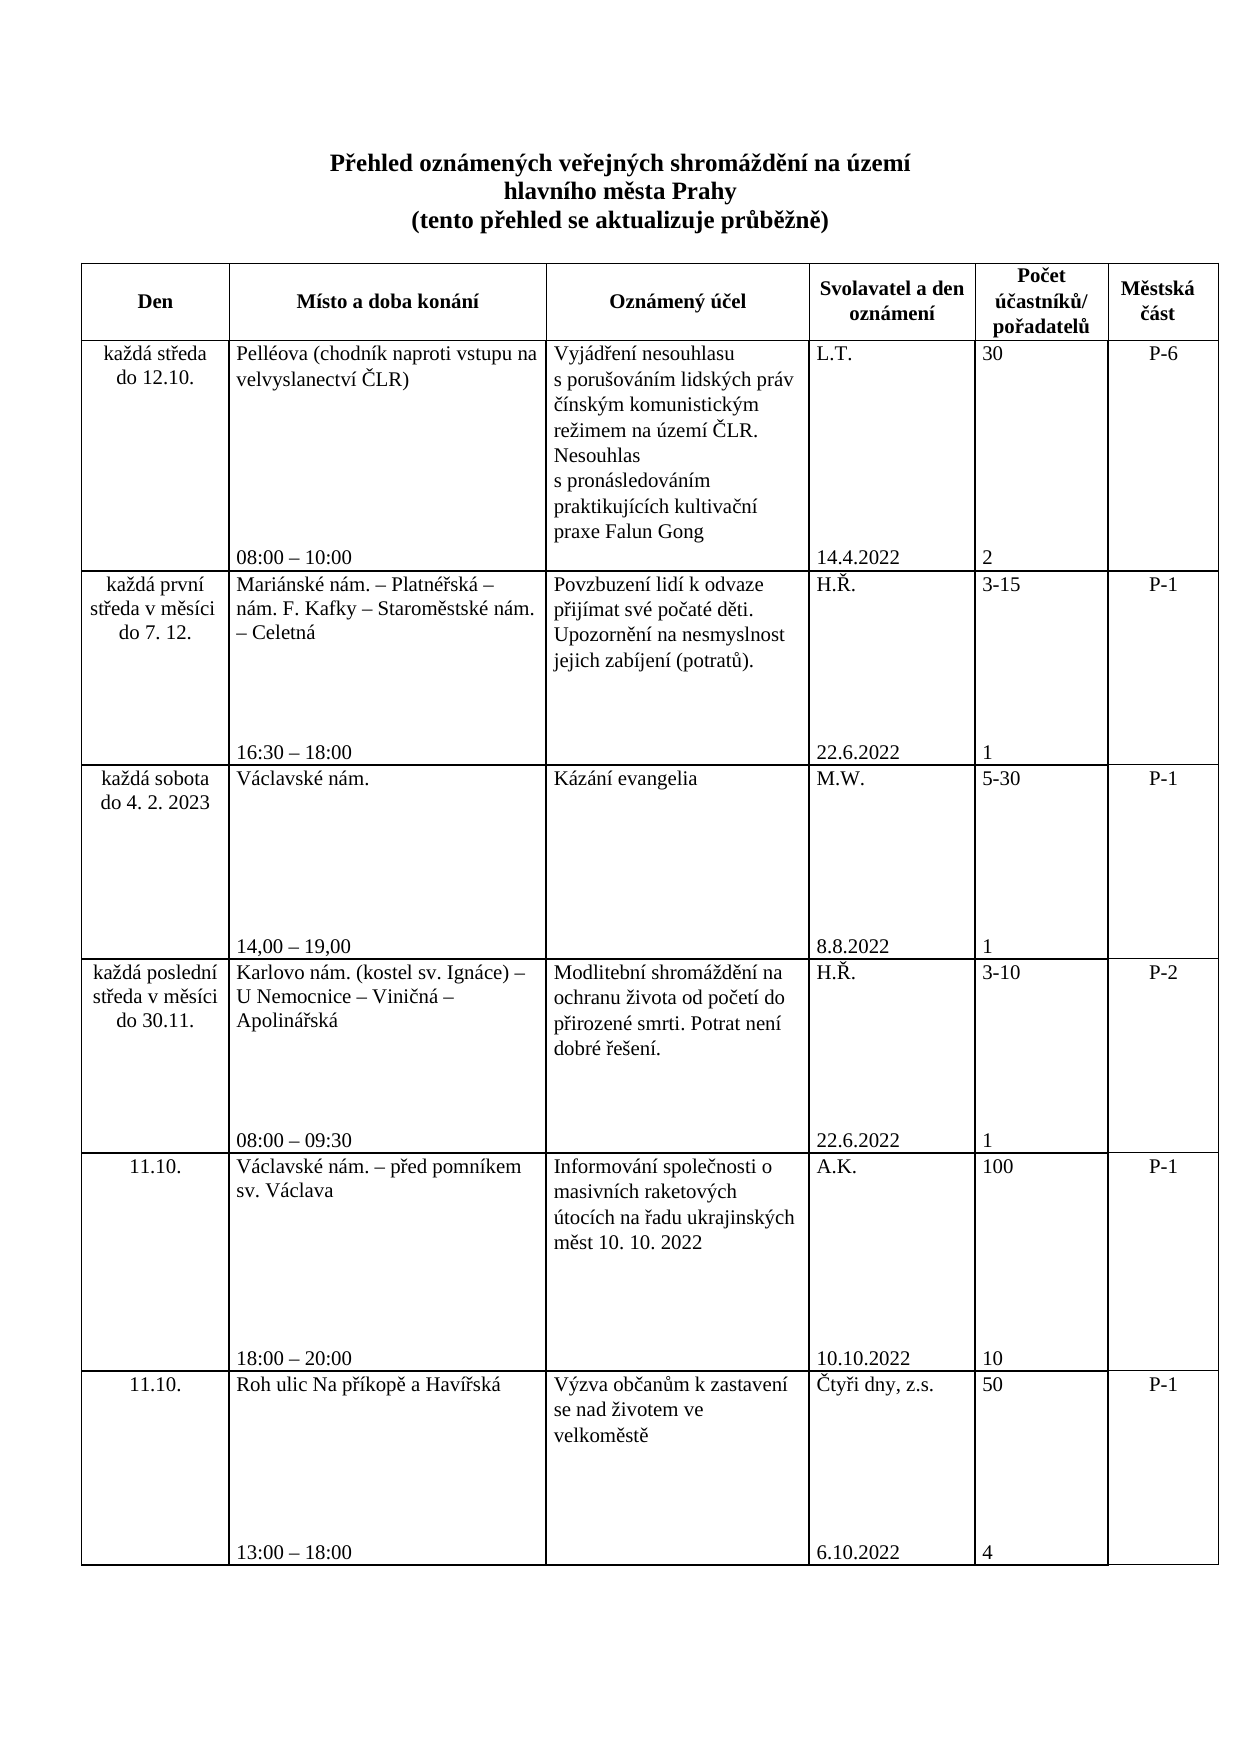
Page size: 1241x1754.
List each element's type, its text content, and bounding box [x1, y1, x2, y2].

table_cell P-1 [1109, 765, 1218, 958]
table_cell L.T. 14.4.2022 [810, 341, 974, 570]
table_cell P-6 [1109, 341, 1218, 570]
table_cell Karlovo nám. (kostel sv. Ignáce) – U Nemocnice – Viničná – Apolinářská 08:00 – 09:30 [230, 960, 545, 1152]
table_cell P-2 [1109, 959, 1218, 1152]
table_cell každá sobota do 4. 2. 2023 [82, 766, 228, 958]
table_cell Václavské nám. 14,00 – 19,00 [230, 766, 545, 958]
table_cell Modlitební shromáždění na ochranu života od početí do přirozené smrti. Potrat není dobré řešení. [547, 960, 808, 1152]
table_cell Čtyři dny, z.s. 6.10.2022 [810, 1372, 974, 1564]
table_cell každá první středa v měsíci do 7. 12. [82, 572, 228, 764]
text Přehled oznámených veřejných shromáždění na území [148, 148, 1093, 176]
table_cell 3-10 1 [976, 960, 1107, 1152]
table_header Místo a doba konání [230, 264, 546, 340]
table_header Městská část [1109, 264, 1218, 340]
table_cell M.W. 8.8.2022 [810, 766, 974, 958]
table_header Svolavatel a den oznámení [810, 264, 975, 340]
table_cell Povzbuzení lidí k odvaze přijímat své počaté děti. Upozornění na nesmyslnost jejich zabíjení (potratů). [547, 572, 808, 764]
table_cell každá středa do 12.10. [82, 341, 228, 570]
table_cell H.Ř. 22.6.2022 [810, 960, 974, 1152]
table_cell P-1 [1109, 1153, 1218, 1370]
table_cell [230, 1372, 545, 1564]
table_cell Vyjádření nesouhlasu s porušováním lidských práv čínským komunistickým režimem na území ČLR. Nesouhlas s pronásledováním praktikujících kultivační praxe Falun Gong [547, 341, 808, 570]
table_cell Mariánské nám. – Platnéřská – nám. F. Kafky – Staroměstské nám. – Celetná 16:30 – 18:00 [230, 572, 545, 764]
table_cell P-1 [1109, 572, 1218, 764]
table_cell Pelléova (chodník naproti vstupu na velvyslanectví ČLR) 08:00 – 10:00 [230, 341, 545, 570]
table_cell 11.10. [82, 1154, 228, 1370]
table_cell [547, 1372, 808, 1564]
table_header Počet účastníků/ pořadatelů [976, 264, 1108, 340]
table_cell H.Ř. 22.6.2022 [810, 572, 974, 764]
table_cell Václavské nám. – před pomníkem sv. Václava 18:00 – 20:00 [230, 1154, 545, 1370]
table_cell P-1 [1109, 1371, 1218, 1564]
table_cell každá poslední středa v měsíci do 30.11. [82, 960, 228, 1152]
table_cell 5-30 1 [976, 766, 1107, 958]
text hlavního města Prahy [148, 176, 1093, 205]
table_cell 30 2 [976, 341, 1107, 570]
text (tento přehled se aktualizuje průběžně) [148, 205, 1093, 234]
table_cell 11.10. [82, 1372, 228, 1564]
table_cell Informování společnosti o masivních raketových útocích na řadu ukrajinských měst 10. 10. 2022 [547, 1154, 808, 1370]
table_header Oznámený účel [547, 264, 809, 340]
table_cell 50 4 [976, 1372, 1107, 1564]
table_cell A.K. 10.10.2022 [810, 1154, 974, 1370]
table_cell 3-15 1 [976, 572, 1107, 764]
table_cell Kázání evangelia [547, 766, 808, 958]
table_cell 100 10 [976, 1154, 1107, 1370]
table_header Den [82, 264, 229, 340]
